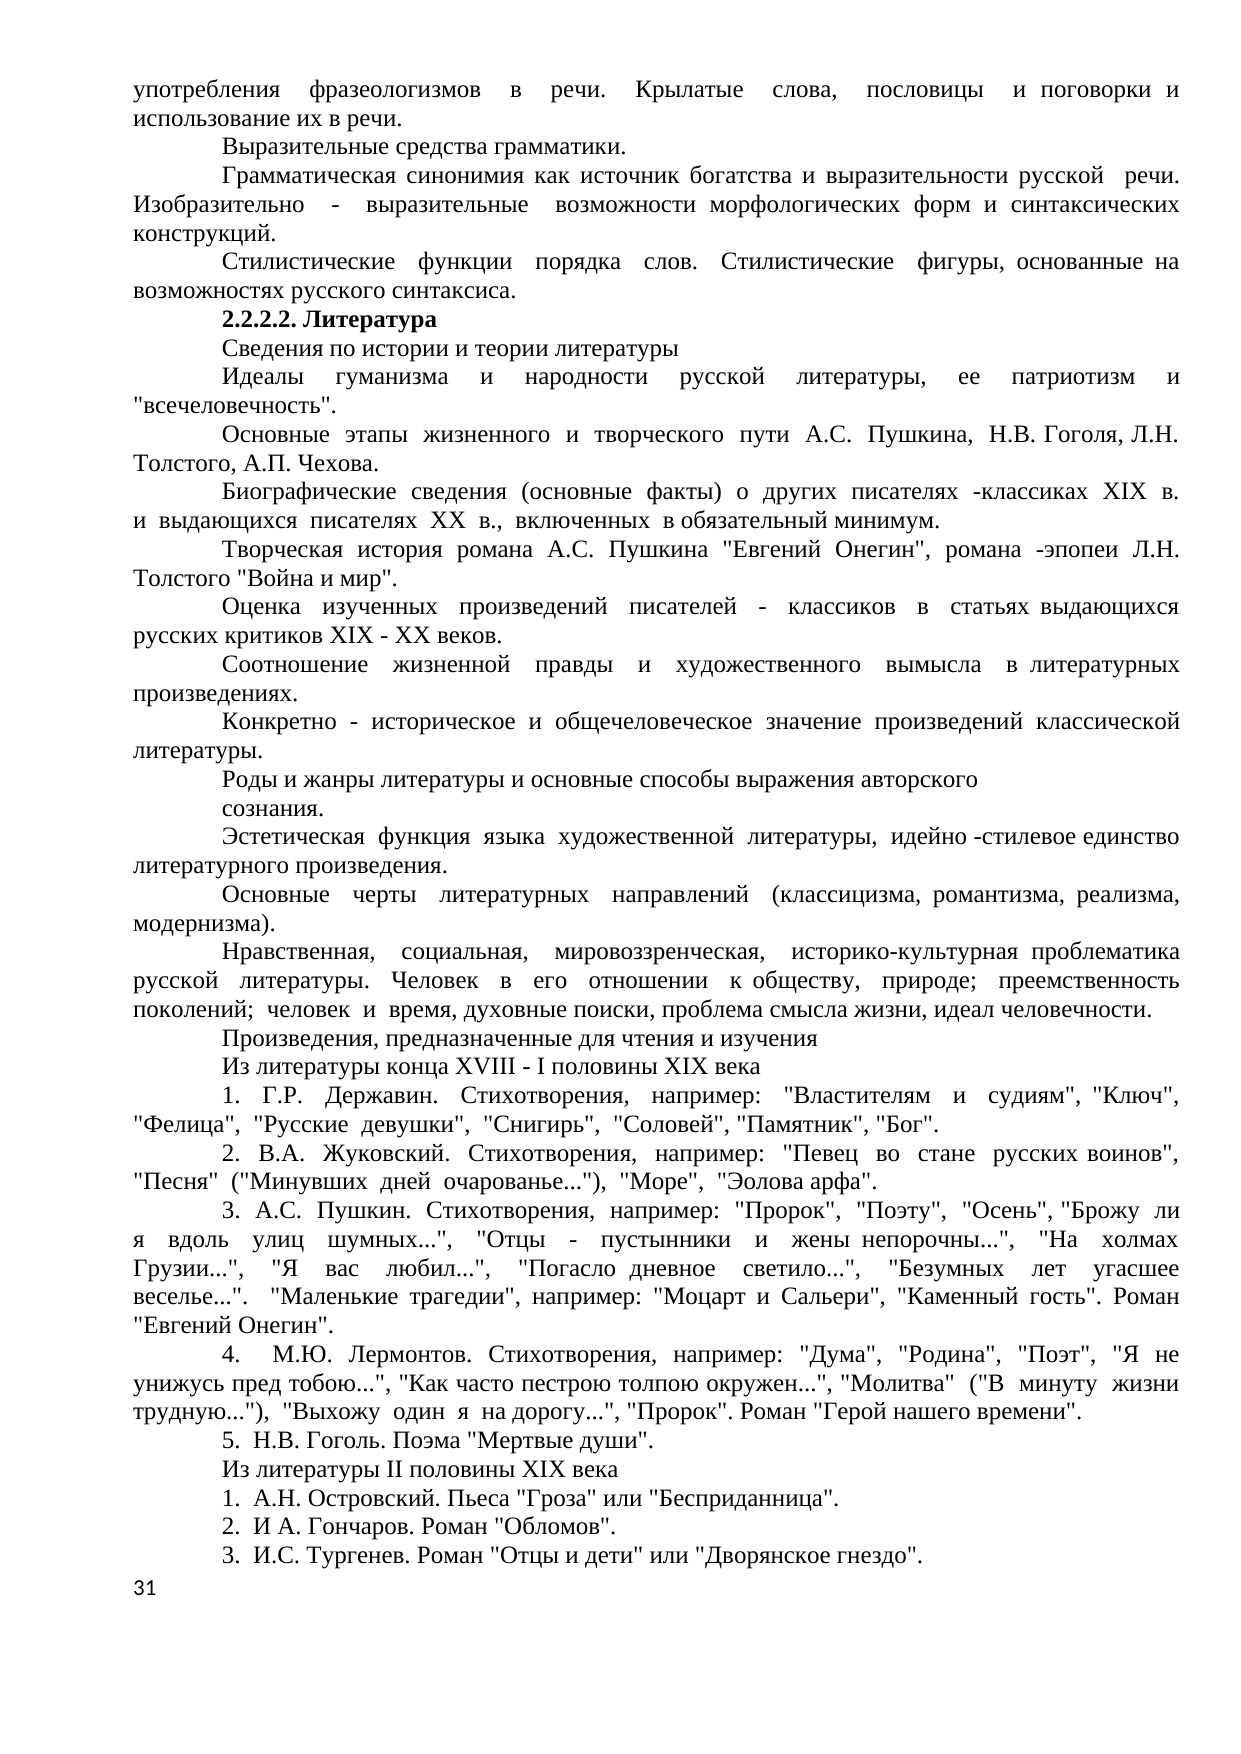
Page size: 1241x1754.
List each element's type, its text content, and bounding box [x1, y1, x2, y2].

text 4. М.Ю. Лермонтов. Стихотворения, например: "Дума", "Родина", "Поэт", "Я не унижусь пред тобою...", "Как часто пестрою толпою окружен...", "Молитва" ("В минуту жизни трудную..."), "Выхожу один я на дорогу...", "Пророк". Роман "Герой нашего времени". [133, 1339, 1181, 1425]
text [133, 74, 1181, 131]
text Из литературы конца XVIII - I половины XIX века [133, 1051, 1181, 1080]
text 2.2.2.2. Литература [133, 304, 1181, 333]
text Биографические сведения (основные факты) о других писателях -классиках XIX в. и выдающихся писателях XX в., включенных в обязательный минимум. [133, 476, 1181, 534]
text Оценка изученных произведений писателей - классиков в статьях выдающихся русских критиков XIX - XX веков. [133, 591, 1181, 649]
text 3. И.С. Тургенев. Роман "Отцы и дети" или "Дворянское гнездо". [133, 1540, 1181, 1569]
text Выразительные средства грамматики. [133, 131, 1181, 160]
text Эстетическая функция языка художественной литературы, идейно -стилевое единство литературного произведения. [133, 821, 1181, 879]
text Творческая история романа А.С. Пушкина "Евгений Онегин", романа -эпопеи Л.Н. Толстого "Война и мир". [133, 534, 1181, 591]
text Основные черты литературных направлений (классицизма, романтизма, реализма, модернизма). [133, 879, 1181, 936]
text Соотношение жизненной правды и художественного вымысла в литературных произведениях. [133, 649, 1181, 706]
text Из литературы II половины XIX века [133, 1454, 1181, 1483]
text 2. В.А. Жуковский. Стихотворения, например: "Певец во стане русских воинов", "Песня" ("Минувших дней очарованье..."), "Море", "Эолова арфа". [133, 1138, 1181, 1195]
text Нравственная, социальная, мировоззренческая, историко-культурная проблематика русской литературы. Человек в его отношении к обществу, природе; преемственность поколений; человек и время, духовные поиски, проблема смысла жизни, идеал человечности. [133, 936, 1181, 1023]
text 1. А.Н. Островский. Пьеса "Гроза" или "Бесприданница". [133, 1483, 1181, 1511]
text Конкретно - историческое и общечеловеческое значение произведений классической литературы. [133, 706, 1181, 764]
text Сведения по истории и теории литературы [133, 333, 1181, 361]
text Роды и жанры литературы и основные способы выражения авторского [133, 764, 1181, 793]
text Произведения, предназначенные для чтения и изучения [133, 1023, 1181, 1051]
text сознания. [133, 793, 1181, 821]
text Стилистические функции порядка слов. Стилистические фигуры, основанные на возможностях русского синтаксиса. [133, 246, 1181, 304]
text 2. И А. Гончаров. Роман "Обломов". [133, 1511, 1181, 1540]
text Основные этапы жизненного и творческого пути А.С. Пушкина, Н.В. Гоголя, Л.Н. Толстого, А.П. Чехова. [133, 419, 1181, 476]
text 3. А.С. Пушкин. Стихотворения, например: "Пророк", "Поэту", "Осень", "Брожу ли я вдоль улиц шумных...", "Отцы - пустынники и жены непорочны...", "На холмах Грузии...", "Я вас любил...", "Погасло дневное светило...", "Безумных лет угасшее веселье...". "Маленькие трагедии", например: "Моцарт и Сальери", "Каменный гость". Роман "Евгений Онегин". [133, 1195, 1181, 1339]
text Грамматическая синонимия как источник богатства и выразительности русской речи. Изобразительно - выразительные возможности морфологических форм и синтаксических конструкций. [133, 160, 1181, 246]
text Идеалы гуманизма и народности русской литературы, ее патриотизм и "всечеловечность". [133, 361, 1181, 419]
text 1. Г.Р. Державин. Стихотворения, например: "Властителям и судиям", "Ключ", "Фелица", "Русские девушки", "Снигирь", "Соловей", "Памятник", "Бог". [133, 1080, 1181, 1138]
text 5. Н.В. Гоголь. Поэма "Мертвые души". [133, 1425, 1181, 1454]
